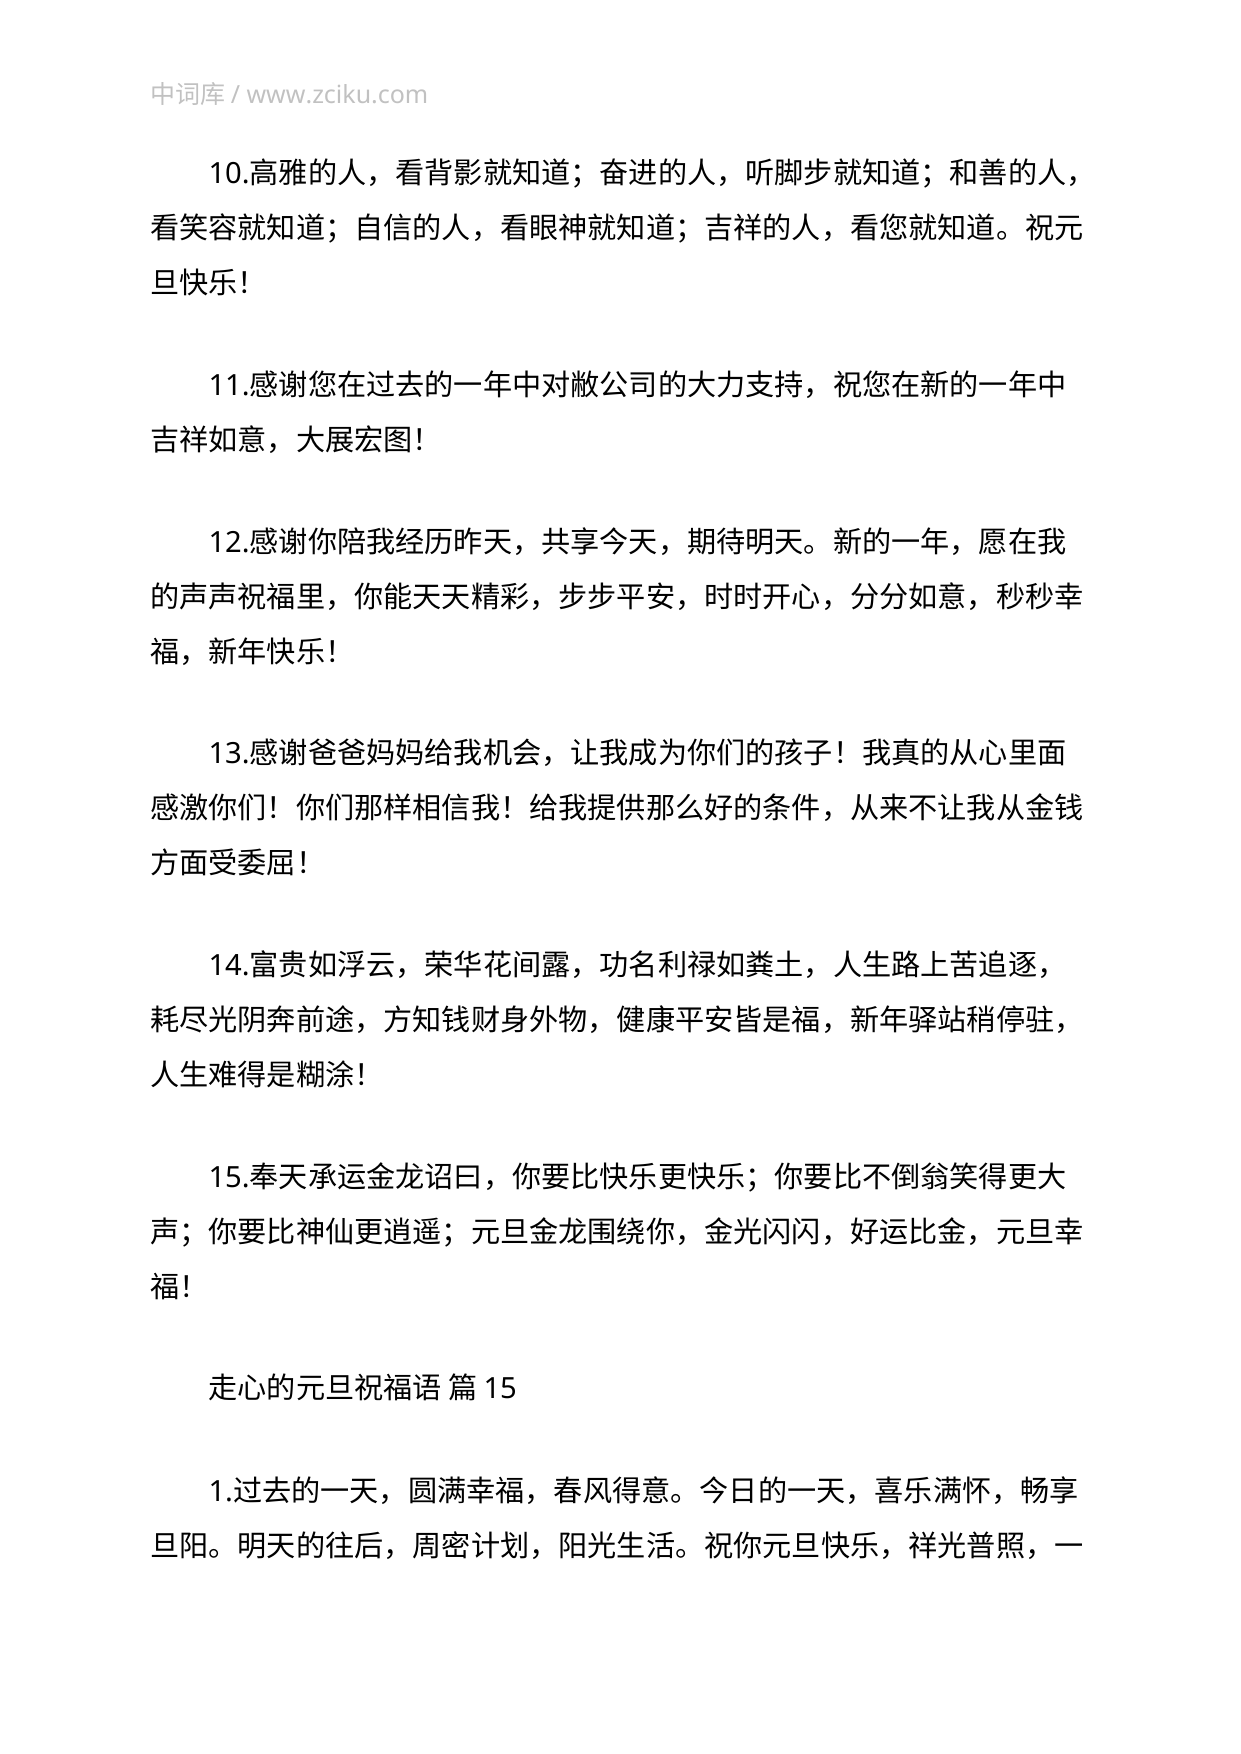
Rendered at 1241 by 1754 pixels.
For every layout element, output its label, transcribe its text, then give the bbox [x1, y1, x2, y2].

text 13.感谢爸爸妈妈给我机会，让我成为你们的孩子！我真的从心里面感激你们！你们那样相信我！给我提供那么好的条件，从来不让我从金钱方面受委屈！ [150, 730, 1090, 882]
text 11.感谢您在过去的一年中对敝公司的大力支持，祝您在新的一年中吉祥如意，大展宏图！ [150, 362, 1090, 459]
text 12.感谢你陪我经历昨天，共享今天，期待明天。新的一年，愿在我的声声祝福里，你能天天精彩，步步平安，时时开心，分分如意，秒秒幸福，新年快乐！ [150, 518, 1090, 671]
text 10.高雅的人，看背影就知道；奋进的人，听脚步就知道；和善的人，看笑容就知道；自信的人，看眼神就知道；吉祥的人，看您就知道。祝元旦快乐！ [150, 150, 1090, 302]
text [150, 1467, 1090, 1564]
text 走心的元旦祝福语 篇15 [150, 1365, 1090, 1407]
text 15.奉天承运金龙诏曰，你要比快乐更快乐；你要比不倒翁笑得更大声；你要比神仙更逍遥；元旦金龙围绕你，金光闪闪，好运比金，元旦幸福！ [150, 1153, 1090, 1306]
text 14.富贵如浮云，荣华花间露，功名利禄如粪土，人生路上苦追逐，耗尽光阴奔前途，方知钱财身外物，健康平安皆是福，新年驿站稍停驻，人生难得是糊涂！ [150, 942, 1090, 1094]
